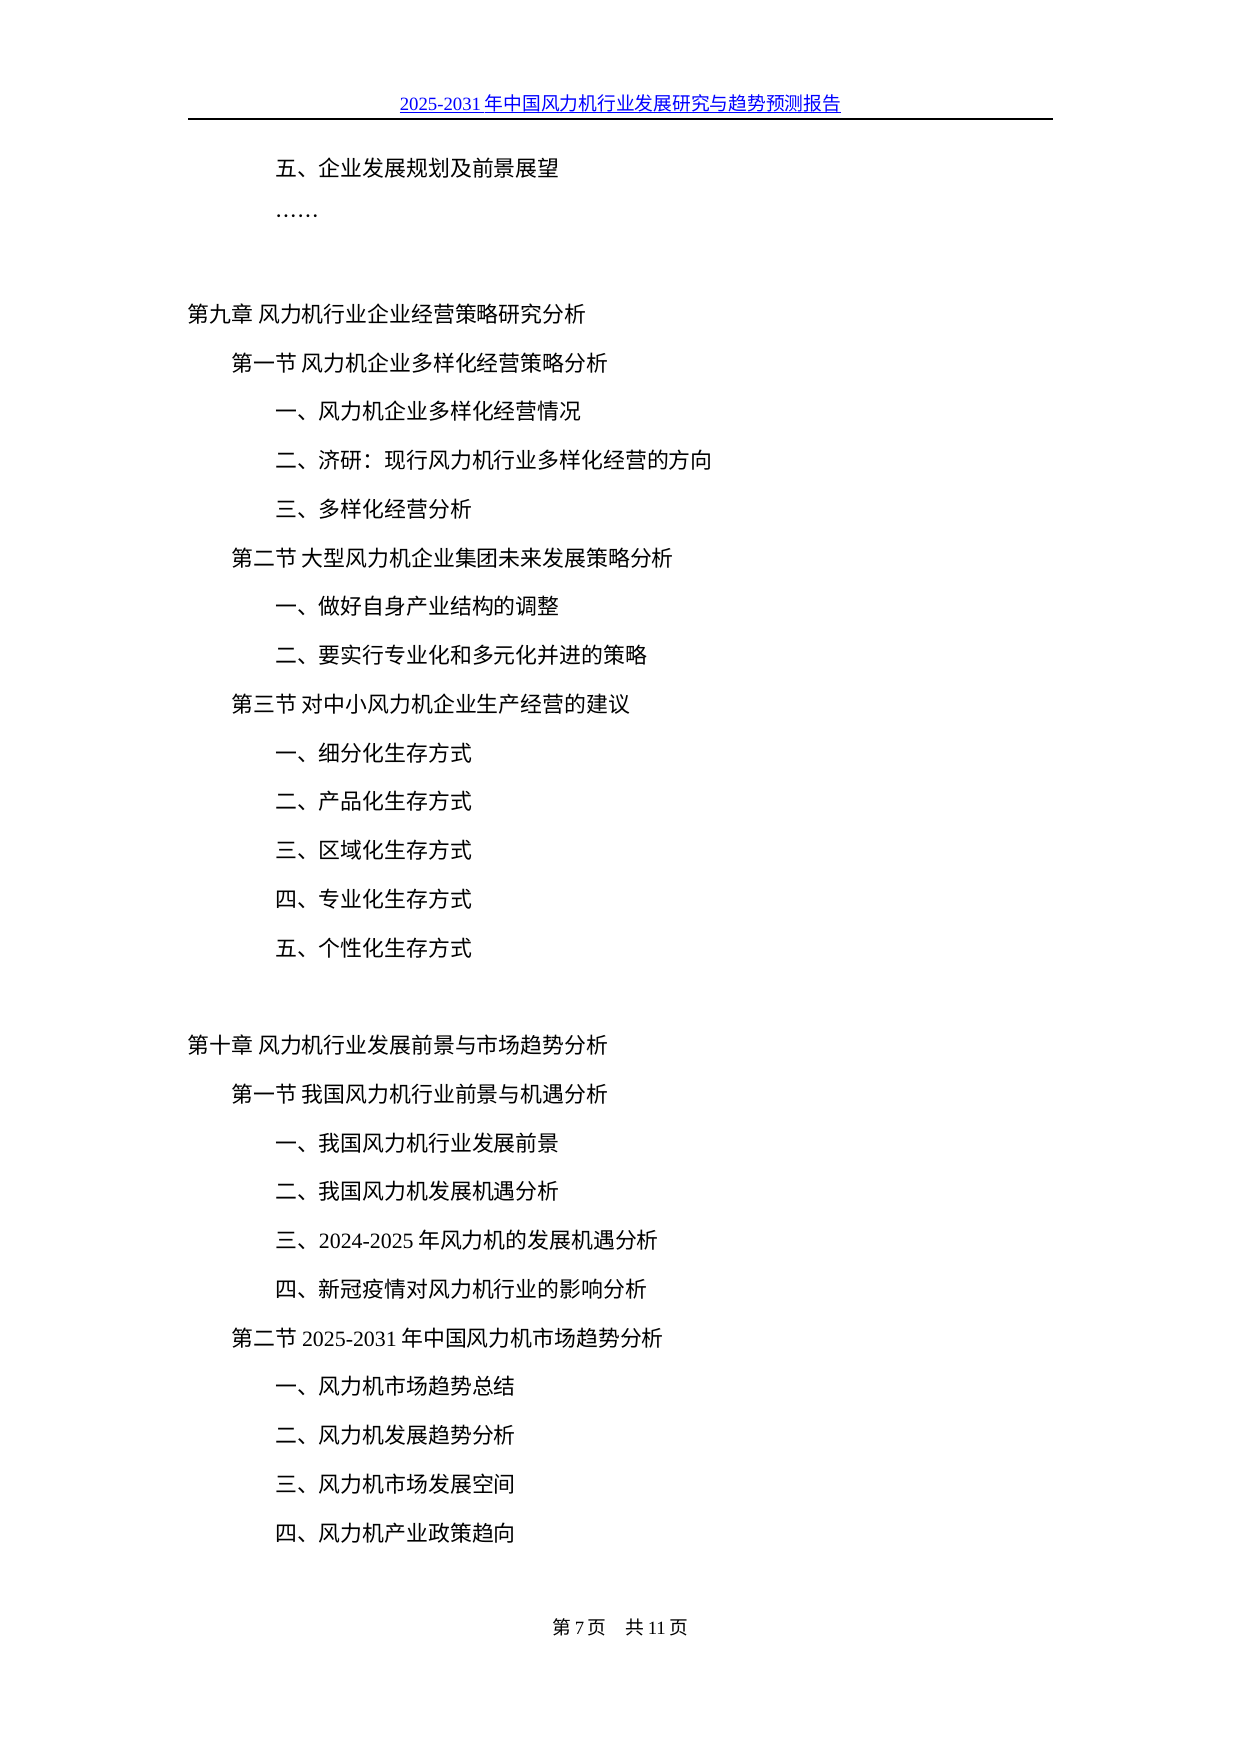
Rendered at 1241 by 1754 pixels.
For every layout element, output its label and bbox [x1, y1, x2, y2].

text [187, 150, 1053, 1548]
